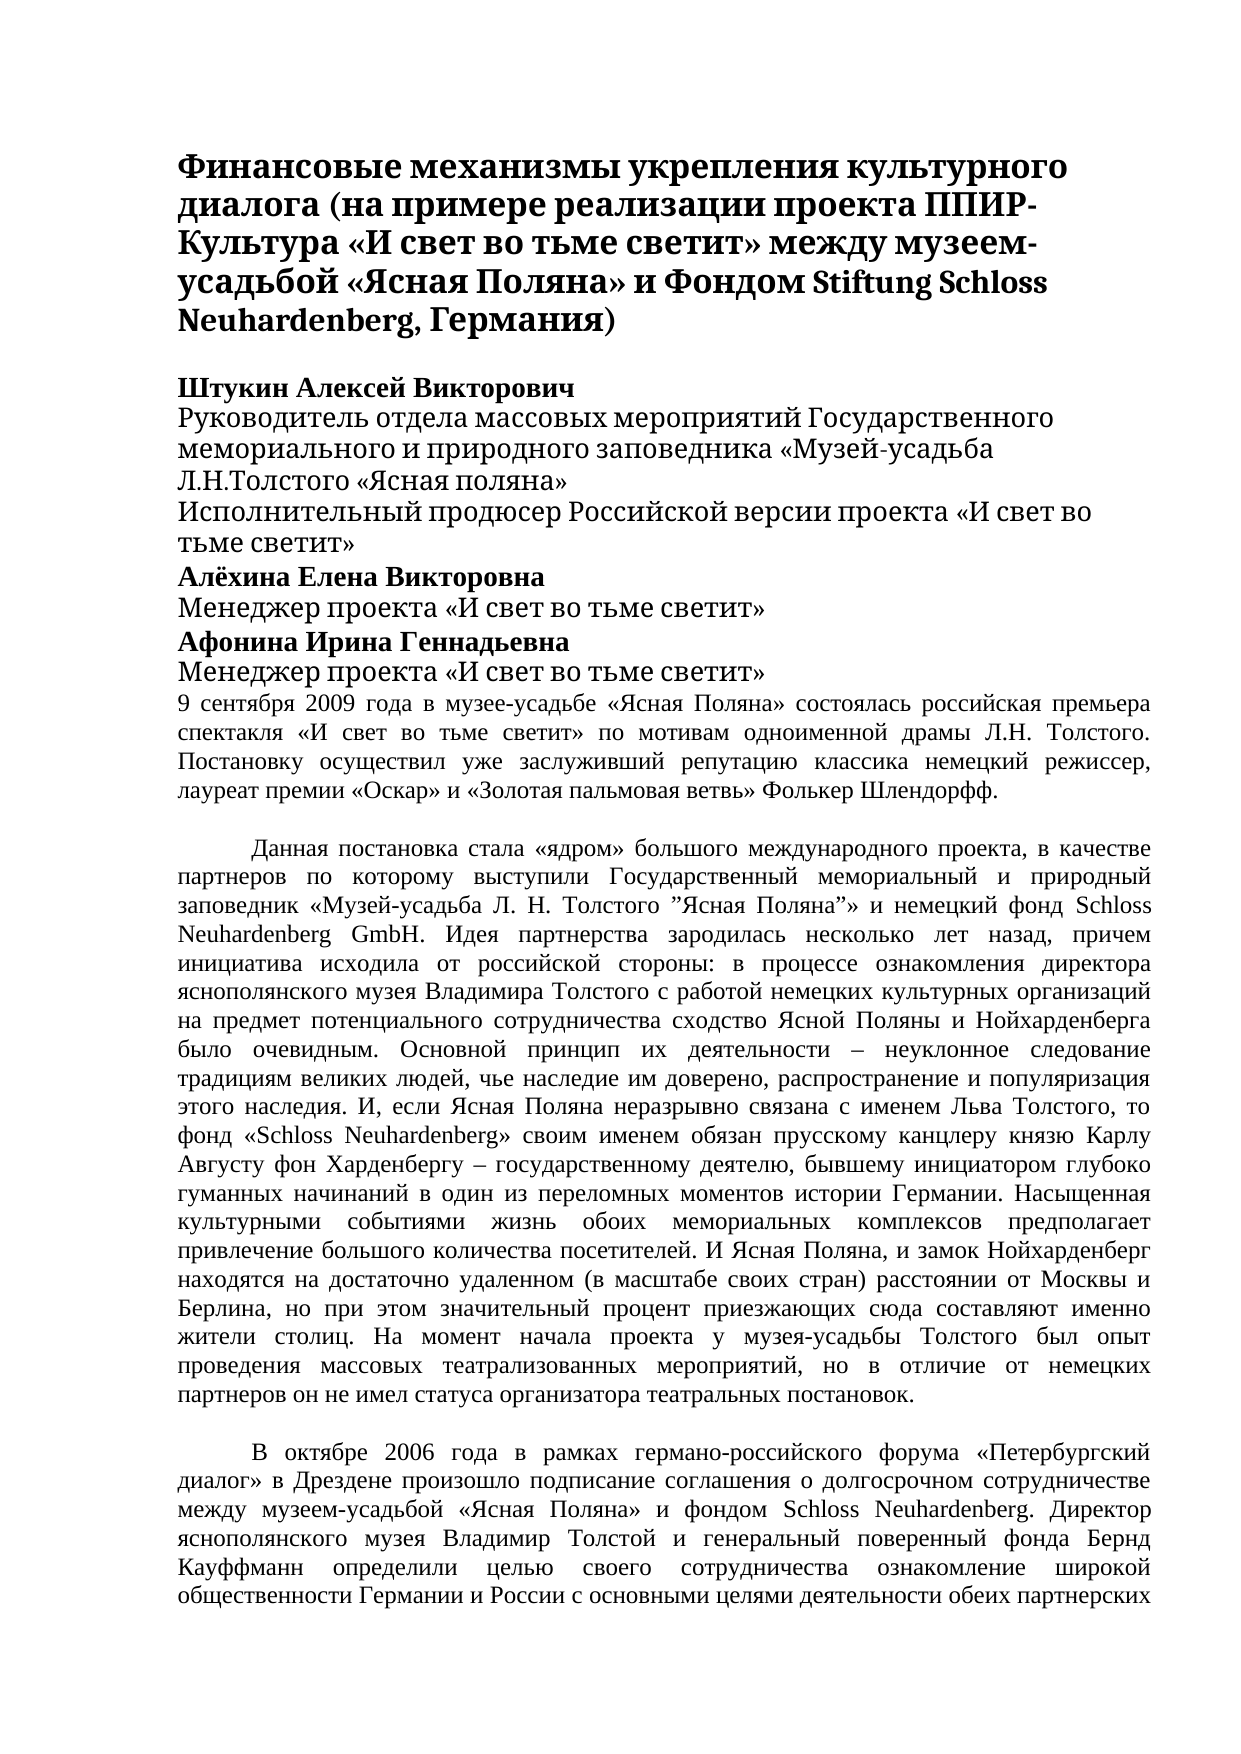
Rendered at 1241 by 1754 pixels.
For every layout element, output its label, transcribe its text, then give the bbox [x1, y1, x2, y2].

text 9 сентября 2009 года в музее-усадьбе «Ясная Поляна» состоялась российская премьера спектакля «И свет во тьме светит» по мотивам одноименной драмы Л.Н. Толстого. Постановку осуществил уже заслуживший репутацию классика немецкий режиссер, лауреат премии «Оскар» и «Золотая пальмовая ветвь» Фолькер Шлендорфф. [177, 688, 1152, 803]
text Менеджер проекта «И свет во тьме светит» [177, 657, 1152, 688]
text Афонина Ирина Геннадьевна [177, 624, 1152, 657]
text Алёхина Елена Викторовна [177, 559, 1152, 593]
text Менеджер проекта «И свет во тьме светит» [177, 593, 1152, 624]
text Данная постановка стала «ядром» большого международного проекта, в качестве партнеров по которому выступили Государственный мемориальный и природный заповедник «Музей-усадьба Л. Н. Толстого ”Ясная Поляна”» и немецкий фонд Schloss Neuhardenberg GmbH. Идея партнерства зародилась несколько лет назад, причем инициатива исходила от российской стороны: в процессе ознакомления директора яснополянского музея Владимира Толстого с работой немецких культурных организаций на предмет потенциального сотрудничества сходство Ясной Поляны и Нойхарденберга было очевидным. Основной принцип их деятельности – неуклонное следование традициям великих людей, чье наследие им доверено, распространение и популяризация этого наследия. И, если Ясная Поляна неразрывно связана с именем Льва Толстого, то фонд «Schloss Neuhardenberg» своим именем обязан прусскому канцлеру князю Карлу Августу фон Харденбергу – государственному деятелю, бывшему инициатором глубоко гуманных начинаний в один из переломных моментов истории Германии. Насыщенная культурными событиями жизнь обоих мемориальных комплексов предполагает привлечение большого количества посетителей. И Ясная Поляна, и замок Нойхарденберг находятся на достаточно удаленном (в масштабе своих стран) расстоянии от Москвы и Берлина, но при этом значительный процент приезжающих сюда составляют именно жители столиц. На момент начала проекта у музея-усадьбы Толстого был опыт проведения массовых театрализованных мероприятий, но в отличие от немецких партнеров он не имел статуса организатора театральных постановок. [177, 833, 1152, 1408]
text Исполнительный продюсер Российской версии проекта «И свет во тьме светит» [177, 497, 1152, 559]
text Руководитель отдела массовых мероприятий Государственного мемориального и природного заповедника «Музей-усадьба Л.Н.Толстого «Ясная поляна» [177, 403, 1152, 497]
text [177, 1437, 1152, 1609]
text Штукин Алексей Викторович [177, 370, 1152, 403]
subtitle Финансовые механизмы укрепления культурного диалога (на примере реализации проекта ППИР-Культура «И свет во тьме светит» между музеем-усадьбой «Ясная Поляна» и Фондом Stiftung Schloss Neuhardenberg, Германия) [177, 148, 1152, 340]
